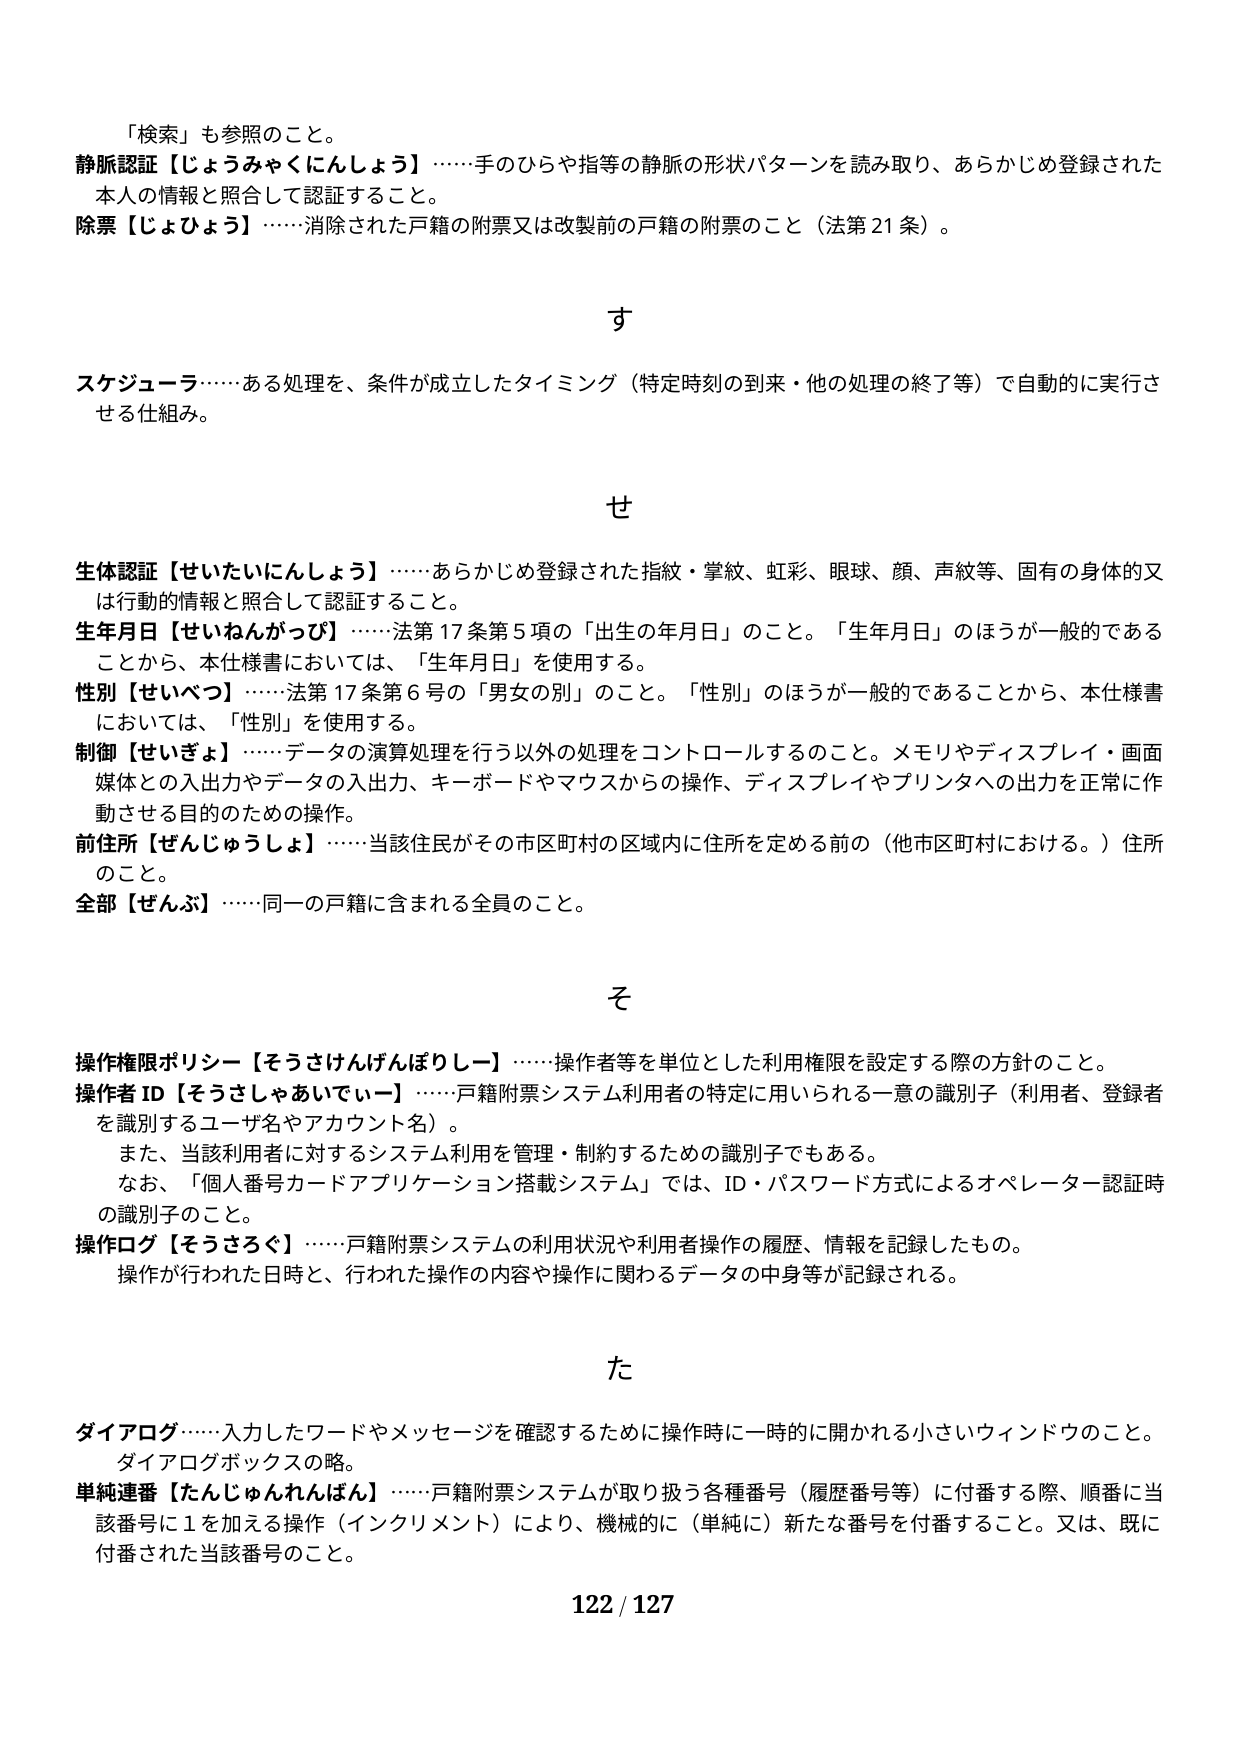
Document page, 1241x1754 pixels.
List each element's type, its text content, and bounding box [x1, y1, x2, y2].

text 操作が行われた日時と、行われた操作の内容や操作に関わるデータの中身等が記録される。 [97, 1258, 1165, 1288]
text 静脈認証【じょうみゃくにんしょう】……手のひらや指等の静脈の形状パターンを読み取り、あらかじめ登録された本人の情報と照合して認証すること。 [75, 149, 1165, 209]
text そ [75, 976, 1165, 1018]
text また、当該利用者に対するシステム利用を管理・制約するための識別子でもある。 [97, 1137, 1165, 1168]
text 性別【せいべつ】……法第17条第６号の「男女の別」のこと。「性別」のほうが一般的であることから、本仕様書においては、「性別」を使用する。 [75, 676, 1165, 736]
text 操作権限ポリシー【そうさけんげんぽりしー】……操作者等を単位とした利用権限を設定する際の方針のこと。 [75, 1047, 1165, 1077]
text 単純連番【たんじゅんれんばん】……戸籍附票システムが取り扱う各種番号（履歴番号等）に付番する際、順番に当該番号に１を加える操作（インクリメント）により、機械的に（単純に）新たな番号を付番すること。又は、既に付番された当該番号のこと。 [75, 1477, 1165, 1567]
text 操作者ID【そうさしゃあいでぃー】……戸籍附票システム利用者の特定に用いられる一意の識別子（利用者、登録者を識別するユーザ名やアカウント名）。 [75, 1077, 1165, 1137]
text 全部【ぜんぶ】……同一の戸籍に含まれる全員のこと。 [75, 887, 1165, 947]
text 生年月日【せいねんがっぴ】……法第17条第５項の「出生の年月日」のこと。「生年月日」のほうが一般的であることから、本仕様書においては、「生年月日」を使用する。 [75, 615, 1165, 676]
text 制御【せいぎょ】……データの演算処理を行う以外の処理をコントロールするのこと。メモリやディスプレイ・画面媒体との入出力やデータの入出力、キーボードやマウスからの操作、ディスプレイやプリンタへの出力を正常に作動させる目的のための操作。 [75, 736, 1165, 827]
text スケジューラ……ある処理を、条件が成立したタイミング（特定時刻の到来・他の処理の終了等）で自動的に実行させる仕組み。 [75, 367, 1165, 427]
text 操作ログ【そうさろぐ】……戸籍附票システムの利用状況や利用者操作の履歴、情報を記録したもの。 [75, 1228, 1165, 1258]
text た [75, 1345, 1165, 1388]
text 除票【じょひょう】……消除された戸籍の附票又は改製前の戸籍の附票のこと（法第21条）。 [75, 209, 1165, 239]
text す [75, 296, 1165, 338]
text 「検索」も参照のこと。 [75, 118, 1165, 149]
text ダイアログ……入力したワードやメッセージを確認するために操作時に一時的に開かれる小さいウィンドウのこと。ダイアログボックスの略。 [75, 1416, 1165, 1477]
text せ [75, 484, 1165, 527]
text 生体認証【せいたいにんしょう】……あらかじめ登録された指紋・掌紋、虹彩、眼球、顔、声紋等、固有の身体的又は行動的情報と照合して認証すること。 [75, 555, 1165, 615]
text なお、「個人番号カードアプリケーション搭載システム」では、ID・パスワード方式によるオペレーター認証時の識別子のこと。 [97, 1168, 1165, 1228]
text 前住所【ぜんじゅうしょ】……当該住民がその市区町村の区域内に住所を定める前の（他市区町村における。）住所のこと。 [75, 827, 1165, 887]
